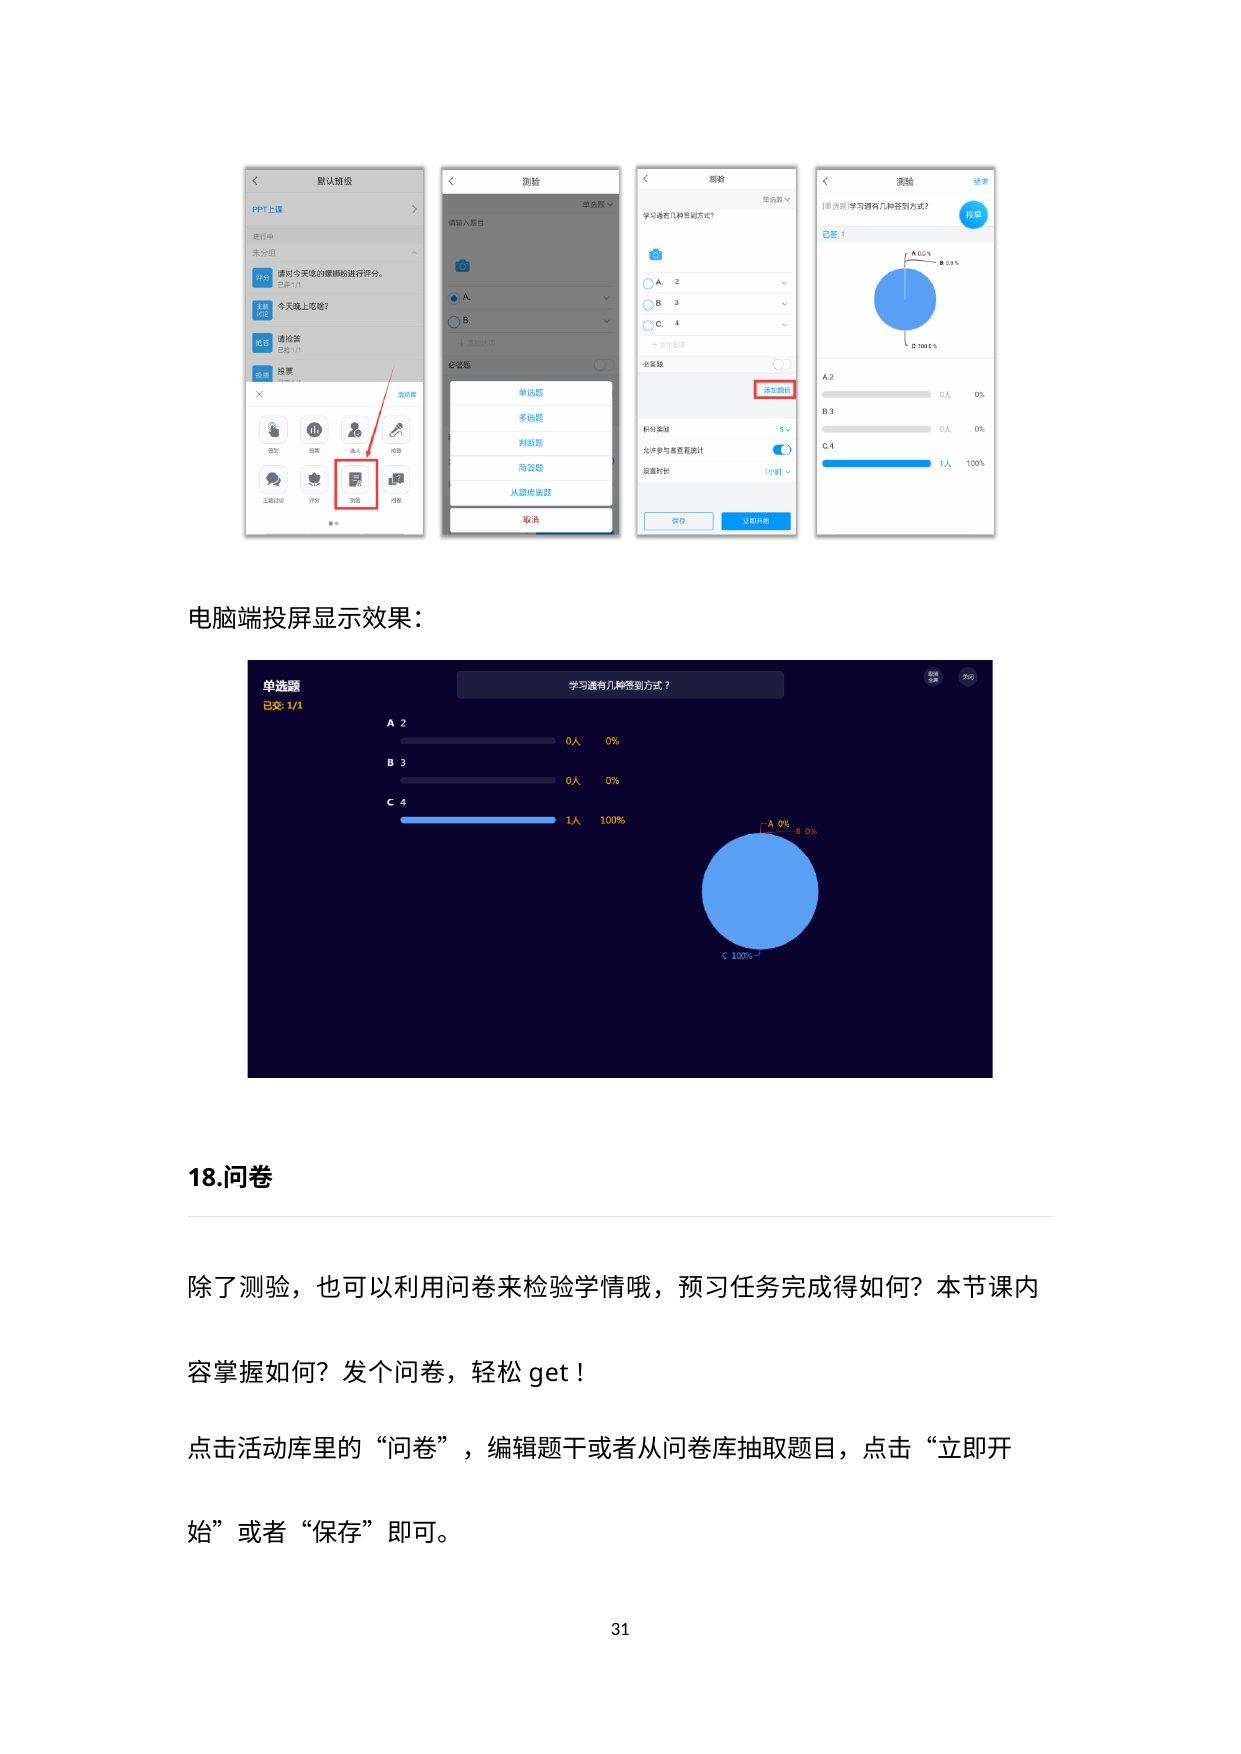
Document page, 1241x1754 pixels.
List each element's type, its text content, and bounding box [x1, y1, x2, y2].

picture [247, 660, 993, 1078]
text 除了测验，也可以利用问卷来检验学情哦，预习任务完成得如何？本节课内容掌握如何？发个问卷，轻松get ! [187, 1253, 1053, 1403]
subtitle 18.问卷 [187, 1143, 1053, 1217]
text 点击活动库里的“问卷”，编辑题干或者从问卷库抽取题目，点击“立即开始”或者“保存”即可。 [187, 1414, 1053, 1563]
subtitle 电脑端投屏显示效果： [187, 584, 1053, 649]
picture [241, 162, 1000, 542]
